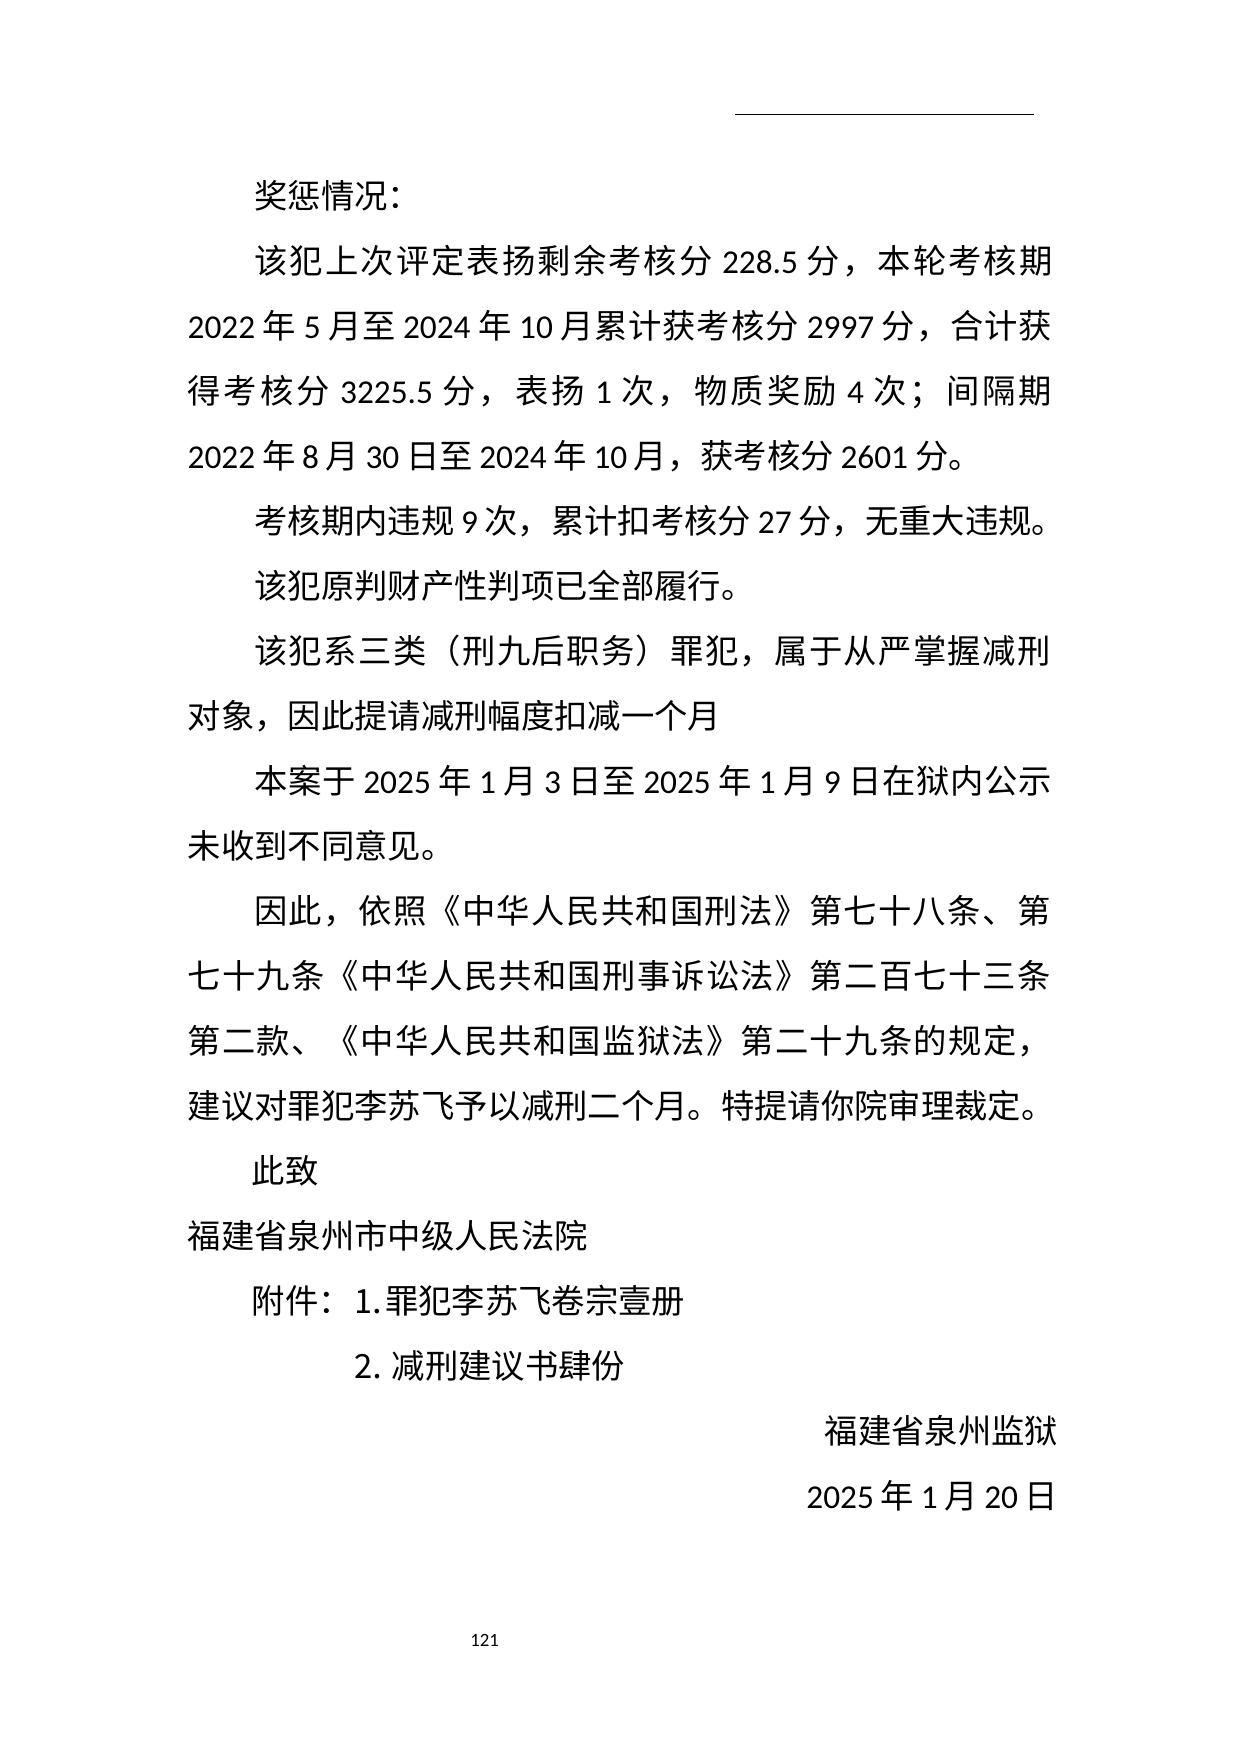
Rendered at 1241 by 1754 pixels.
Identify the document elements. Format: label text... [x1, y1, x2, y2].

text 附件：⒈罪犯李苏飞卷宗壹册 [187, 1267, 1058, 1332]
text 福建省泉州市中级人民法院 [187, 1202, 1058, 1267]
text 该犯上次评定表扬剩余考核分228.5分，本轮考核期2022年5月至2024年10月累计获考核分2997分，合计获得考核分3225.5分，表扬1次，物质奖励4次；间隔期2022年8月30日至2024年10月，获考核分2601分。 [187, 227, 1053, 487]
text ⒉减刑建议书肆份 [187, 1332, 1058, 1397]
text 奖惩情况： [187, 162, 1053, 227]
text 本案于2025年1月3日至2025年1月9日在狱内公示未收到不同意见。 [187, 747, 1053, 877]
text 因此，依照《中华人民共和国刑法》第七十八条、第七十九条《中华人民共和国刑事诉讼法》第二百七十三条第二款、《中华人民共和国监狱法》第二十九条的规定，建议对罪犯李苏飞予以减刑二个月。特提请你院审理裁定。 [187, 877, 1053, 1137]
text 福建省泉州监狱 [187, 1397, 1058, 1462]
text 此致 [187, 1137, 1058, 1202]
text 2025年1月20日 [187, 1462, 1058, 1527]
text 该犯原判财产性判项已全部履行。 [187, 552, 1053, 617]
text 该犯系三类（刑九后职务）罪犯，属于从严掌握减刑对象，因此提请减刑幅度扣减一个月 [187, 617, 1053, 747]
text 考核期内违规9次，累计扣考核分27分，无重大违规。 [187, 487, 1053, 552]
